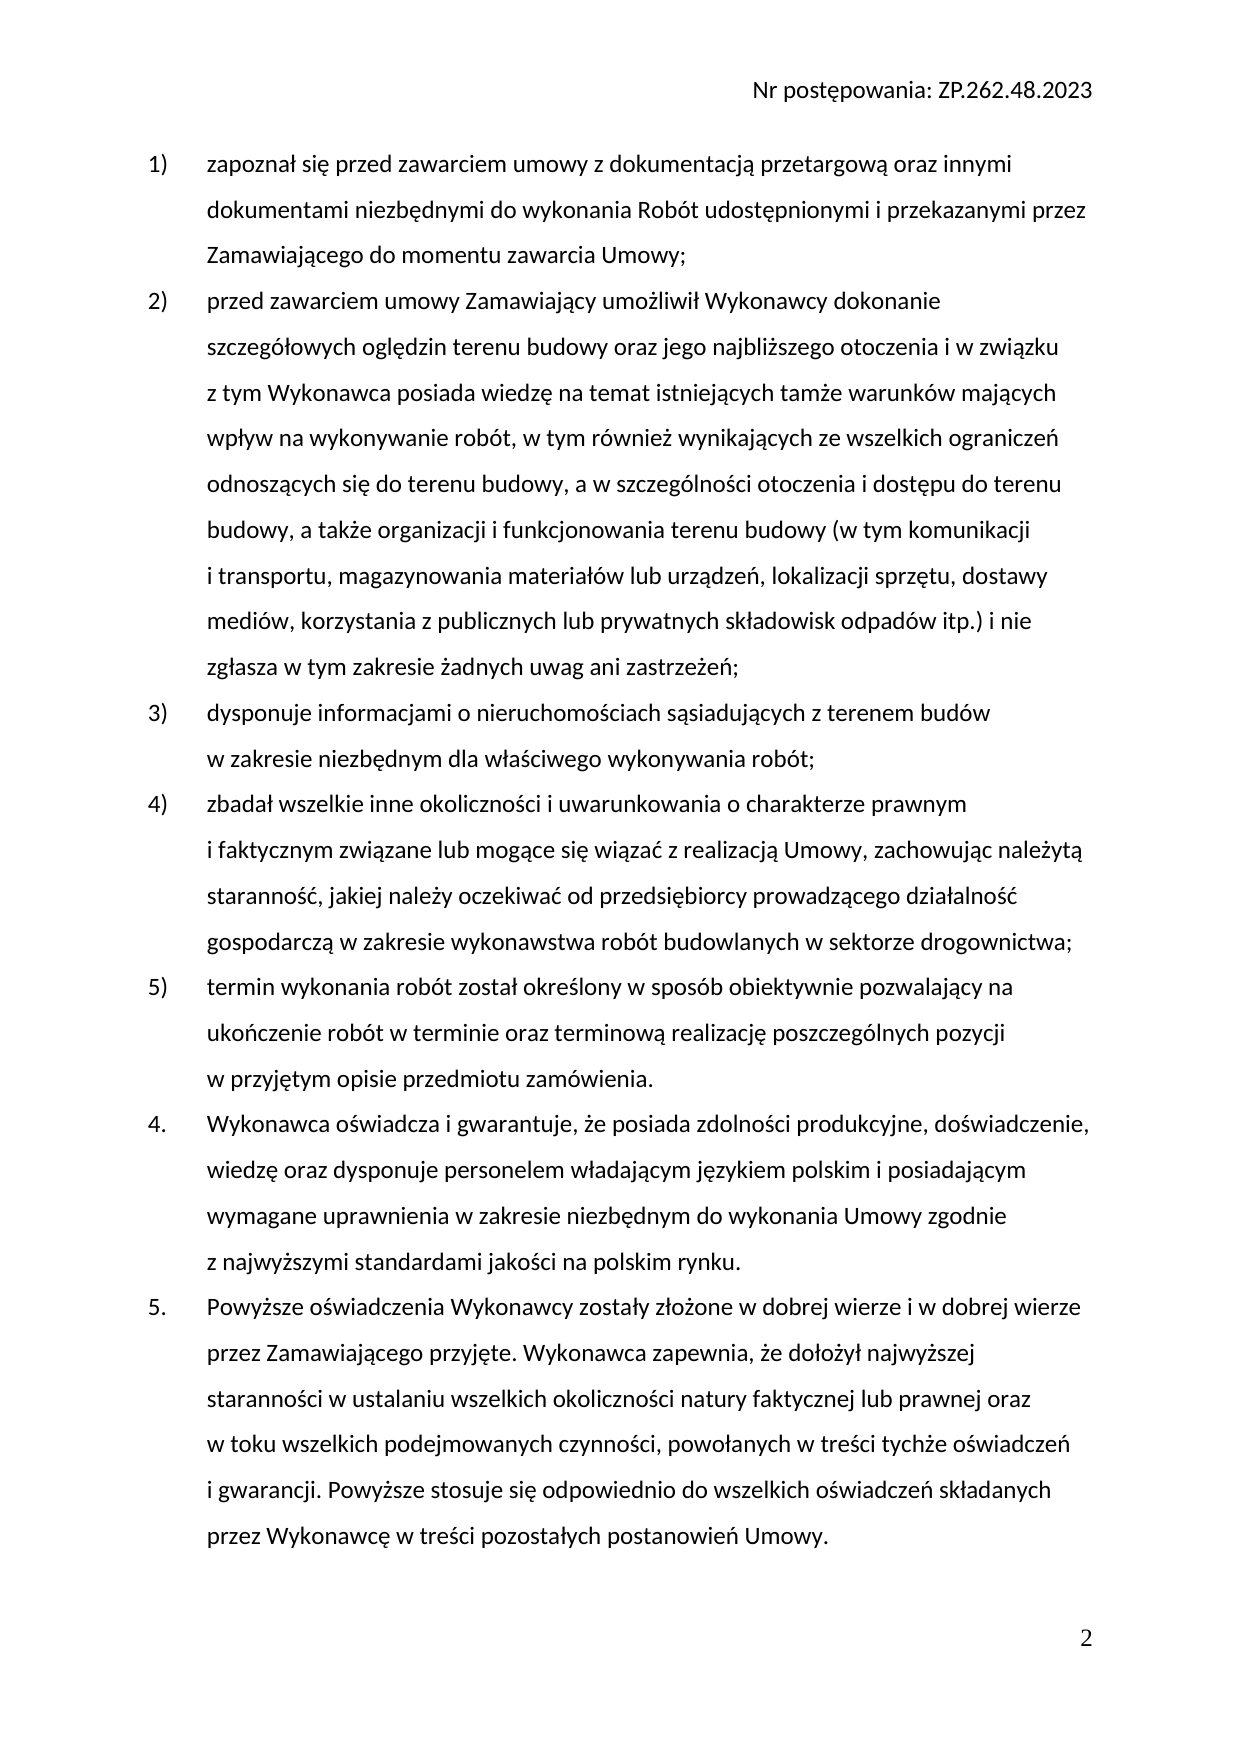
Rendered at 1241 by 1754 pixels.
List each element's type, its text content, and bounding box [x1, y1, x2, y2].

list przed zawarciem umowy Zamawiający umożliwił Wykonawcy dokonanie szczegółowych oględzin terenu budowy oraz jego najbliższego otoczenia i w związku z tym Wykonawca posiada wiedzę na temat istniejących tamże warunków mających wpływ na wykonywanie robót, w tym również wynikających ze wszelkich ograniczeń odnoszących się do terenu budowy, a w szczególności otoczenia i dostępu do terenu budowy, a także organizacji i funkcjonowania terenu budowy (w tym komunikacji i transportu, magazynowania materiałów lub urządzeń, lokalizacji sprzętu, dostawy mediów, korzystania z publicznych lub prywatnych składowisk odpadów itp.) i nie zgłasza w tym zakresie żadnych uwag ani zastrzeżeń; [148, 285, 1093, 682]
list Wykonawca oświadcza i gwarantuje, że posiada zdolności produkcyjne, doświadczenie, wiedzę oraz dysponuje personelem władającym językiem polskim i posiadającym wymagane uprawnienia w zakresie niezbędnym do wykonania Umowy zgodnie z najwyższymi standardami jakości na polskim rynku. [148, 1108, 1093, 1276]
list Powyższe oświadczenia Wykonawcy zostały złożone w dobrej wierze i w dobrej wierze przez Zamawiającego przyjęte. Wykonawca zapewnia, że dołożył najwyższej staranności w ustalaniu wszelkich okoliczności natury faktycznej lub prawnej oraz w toku wszelkich podejmowanych czynności, powołanych w treści tychże oświadczeń i gwarancji. Powyższe stosuje się odpowiednio do wszelkich oświadczeń składanych przez Wykonawcę w treści pozostałych postanowień Umowy. [148, 1291, 1093, 1551]
list zbadał wszelkie inne okoliczności i uwarunkowania o charakterze prawnym i faktycznym związane lub mogące się wiązać z realizacją Umowy, zachowując należytą staranność, jakiej należy oczekiwać od przedsiębiorcy prowadzącego działalność gospodarczą w zakresie wykonawstwa robót budowlanych w sektorze drogownictwa; [148, 788, 1093, 956]
list dysponuje informacjami o nieruchomościach sąsiadujących z terenem budów w zakresie niezbędnym dla właściwego wykonywania robót; [148, 697, 1093, 773]
list zapoznał się przed zawarciem umowy z dokumentacją przetargową oraz innymi dokumentami niezbędnymi do wykonania Robót udostępnionymi i przekazanymi przez Zamawiającego do momentu zawarcia Umowy; [148, 148, 1093, 270]
list termin wykonania robót został określony w sposób obiektywnie pozwalający na ukończenie robót w terminie oraz terminową realizację poszczególnych pozycji w przyjętym opisie przedmiotu zamówienia. [148, 971, 1093, 1093]
